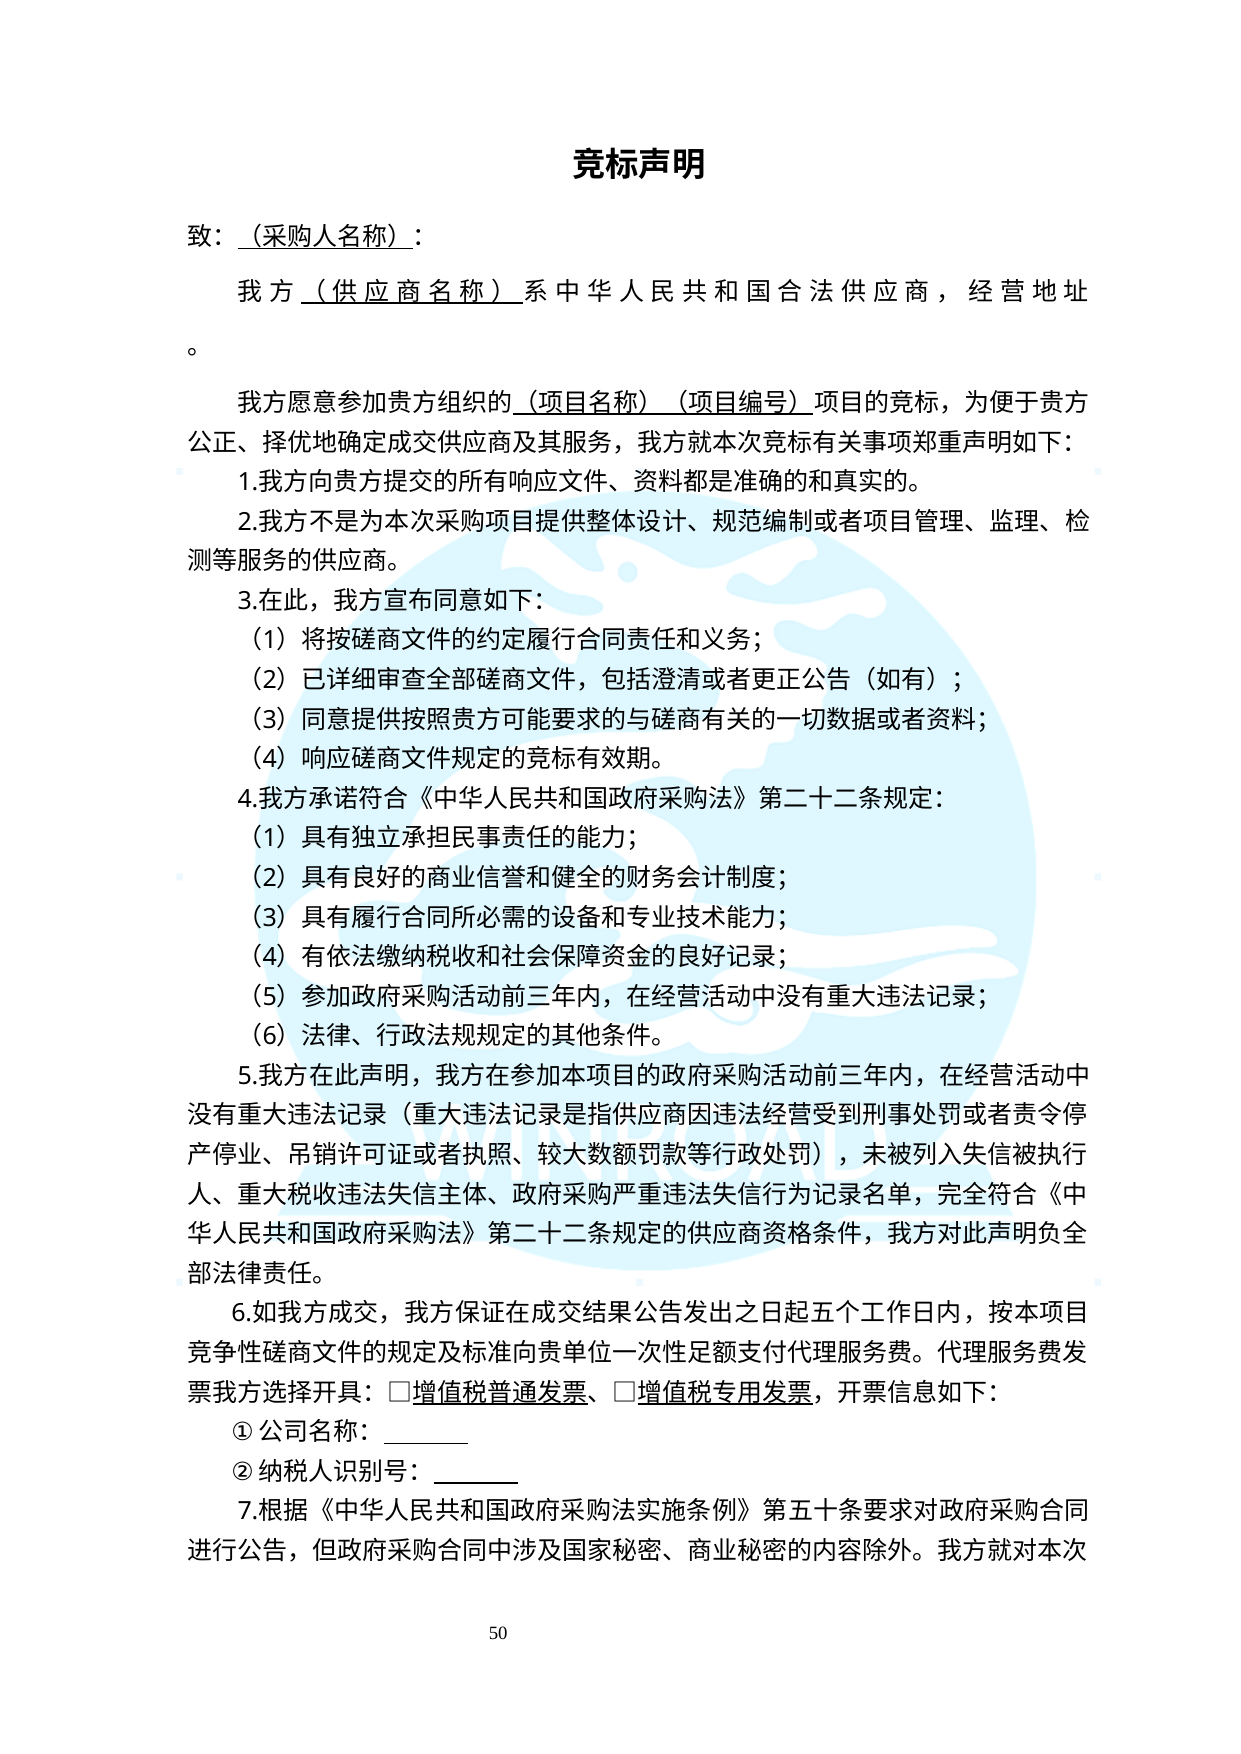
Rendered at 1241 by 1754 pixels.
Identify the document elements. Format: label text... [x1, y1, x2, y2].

text 6.如我方成交，我方保证在成交结果公告发出之日起五个工作日内，按本项目竞争性磋商文件的规定及标准向贵单位一次性足额支付代理服务费。代理服务费发票我方选择开具：□增值税普通发票、□增值税专用发票，开票信息如下： [187, 1290, 1090, 1409]
text （4）响应磋商文件规定的竞标有效期。 [187, 736, 1090, 776]
text 致：（采购人名称）： [187, 217, 1090, 253]
text 5.我方在此声明，我方在参加本项目的政府采购活动前三年内，在经营活动中没有重大违法记录（重大违法记录是指供应商因违法经营受到刑事处罚或者责令停产停业、吊销许可证或者执照、较大数额罚款等行政处罚），未被列入失信被执行人、重大税收违法失信主体、政府采购严重违法失信行为记录名单，完全符合《中华人民共和国政府采购法》第二十二条规定的供应商资格条件，我方对此声明负全部法律责任。 [187, 1053, 1090, 1290]
text （3）具有履行合同所必需的设备和专业技术能力； [187, 894, 1090, 934]
text （5）参加政府采购活动前三年内，在经营活动中没有重大违法记录； [187, 973, 1090, 1013]
text （1）将按磋商文件的约定履行合同责任和义务； [187, 617, 1090, 657]
text 我方愿意参加贵方组织的（项目名称）（项目编号）项目的竞标，为便于贵方公正、择优地确定成交供应商及其服务，我方就本次竞标有关事项郑重声明如下： [187, 380, 1090, 459]
text 3.在此，我方宣布同意如下： [187, 578, 1090, 617]
text 2.我方不是为本次采购项目提供整体设计、规范编制或者项目管理、监理、检测等服务的供应商。 [187, 498, 1090, 578]
text ①公司名称： [187, 1409, 1090, 1448]
text 竞标声明 [187, 150, 1090, 183]
text （3）同意提供按照贵方可能要求的与磋商有关的一切数据或者资料； [187, 696, 1090, 736]
text （2）已详细审查全部磋商文件，包括澄清或者更正公告（如有）； [187, 657, 1090, 696]
text （1）具有独立承担民事责任的能力； [187, 815, 1090, 855]
text （2）具有良好的商业信誉和健全的财务会计制度； [187, 855, 1090, 894]
text 4.我方承诺符合《中华人民共和国政府采购法》第二十二条规定： [187, 776, 1090, 815]
text （6）法律、行政法规规定的其他条件。 [187, 1013, 1090, 1053]
text 我方（供应商名称）系中华人民共和国合法供应商，经营地址 。 [187, 271, 1090, 362]
text ②纳税人识别号： [187, 1448, 1090, 1488]
text 1.我方向贵方提交的所有响应文件、资料都是准确的和真实的。 [187, 459, 1090, 498]
text （4）有依法缴纳税收和社会保障资金的良好记录； [187, 934, 1090, 973]
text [187, 1488, 1090, 1567]
